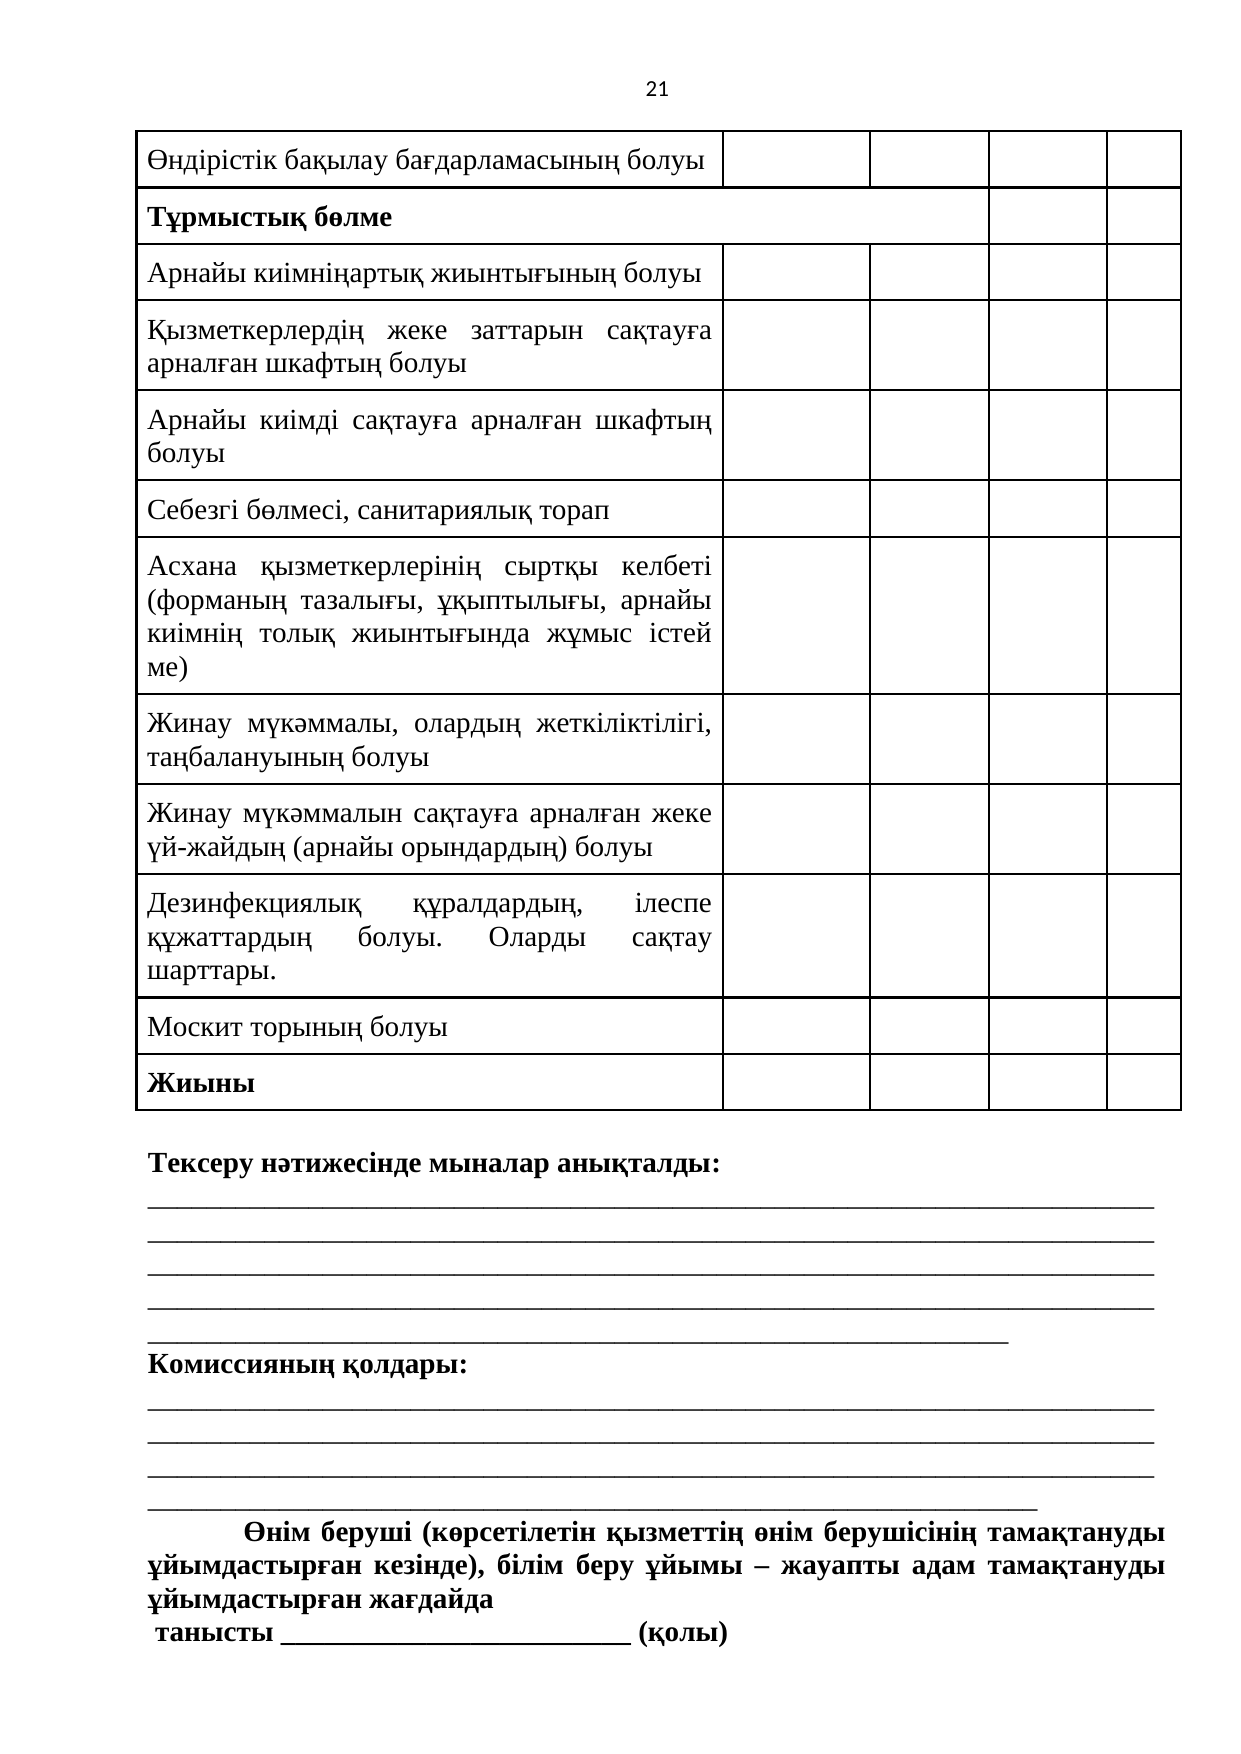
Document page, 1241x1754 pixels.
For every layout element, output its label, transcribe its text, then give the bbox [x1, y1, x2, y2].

text танысты ________________________ (қолы) [148, 1614, 1166, 1648]
table_cell [990, 481, 1106, 536]
table_cell [871, 785, 988, 873]
table_cell Дезинфекциялық құралдардың, ілеспе құжаттардың болуы. Оларды сақтау шарттары. [138, 875, 722, 996]
table_cell [724, 695, 869, 783]
table_cell [871, 245, 988, 299]
table_cell [990, 301, 1106, 389]
text Өнім беруші (көрсетілетін қызметтің өнім берушісінің тамақтануды ұйымдастырған кезінде), білім беру ұйымы – жауапты адам тамақтануды ұйымдастырған жағдайда [148, 1514, 1166, 1614]
table_cell [724, 245, 869, 299]
table_cell Жинау мүкәммалын сақтауға арналған жеке үй-жайдың (арнайы орындардың) болуы [138, 785, 722, 873]
table_cell [724, 538, 869, 693]
table_cell [724, 391, 869, 479]
table_cell [1108, 1055, 1180, 1109]
table_cell [871, 301, 988, 389]
table_cell Себезгі бөлмесі, санитариялық торап [138, 481, 722, 536]
table_cell Москит торының болуы [138, 999, 722, 1053]
table_cell [724, 301, 869, 389]
text Тексеру нәтижесінде мыналар анықталды: [148, 1145, 1166, 1178]
table_cell [1108, 875, 1180, 996]
table_cell [990, 785, 1106, 873]
table_cell [871, 875, 988, 996]
table_cell [724, 481, 869, 536]
table_cell [1108, 245, 1180, 299]
table_cell [871, 481, 988, 536]
text _______________________________________________________________________________________________________________________________________________________________________________________________________________________________________________________________________________________________________________________________________________ [148, 1178, 1166, 1346]
table_cell [990, 695, 1106, 783]
table_cell [1108, 999, 1180, 1053]
table_cell [871, 391, 988, 479]
table_cell Асхана қызметкерлерінің сыртқы келбеті (форманың тазалығы, ұқыптылығы, арнайы киімнің толық жиынтығында жұмыс істей ме) [138, 538, 722, 693]
table_cell [990, 1055, 1106, 1109]
table_cell [990, 132, 1106, 186]
table_cell [871, 132, 988, 186]
table_cell [1108, 695, 1180, 783]
text Комиссияның қолдары: [148, 1346, 1166, 1380]
table_cell [1108, 391, 1180, 479]
table_cell [1108, 189, 1180, 243]
table_cell [724, 875, 869, 996]
table_cell [871, 695, 988, 783]
table_cell [990, 245, 1106, 299]
table_cell [990, 999, 1106, 1053]
table_cell Жиыны [138, 1055, 722, 1109]
table_cell [990, 538, 1106, 693]
table_cell [1108, 785, 1180, 873]
table_cell [871, 999, 988, 1053]
table_cell [1108, 301, 1180, 389]
table_cell Қызметкерлердің жеке заттарын сақтауға арналған шкафтың болуы [138, 301, 722, 389]
table_cell Арнайы киімді сақтауға арналған шкафтың болуы [138, 391, 722, 479]
table_cell Тұрмыстық бөлме [138, 189, 988, 243]
table_cell Жинау мүкәммалы, олардың жеткіліктілігі, таңбалануының болуы [138, 695, 722, 783]
table_cell [724, 785, 869, 873]
table_cell [871, 1055, 988, 1109]
table_cell [1108, 538, 1180, 693]
table_cell [724, 999, 869, 1053]
table_cell [871, 538, 988, 693]
table_cell [1108, 481, 1180, 536]
table_cell [724, 1055, 869, 1109]
text ____________________________________________________________________________________________________________________________________________________________________________________________________________________________________________________________________________ [148, 1380, 1166, 1514]
table_cell Өндірістік бақылау бағдарламасының болуы [138, 132, 722, 186]
table_cell [990, 875, 1106, 996]
table_cell [1108, 132, 1180, 186]
table_cell [990, 391, 1106, 479]
table_cell Арнайы киімніңартық жиынтығының болуы [138, 245, 722, 299]
table_cell [724, 132, 869, 186]
table_cell [990, 189, 1106, 243]
